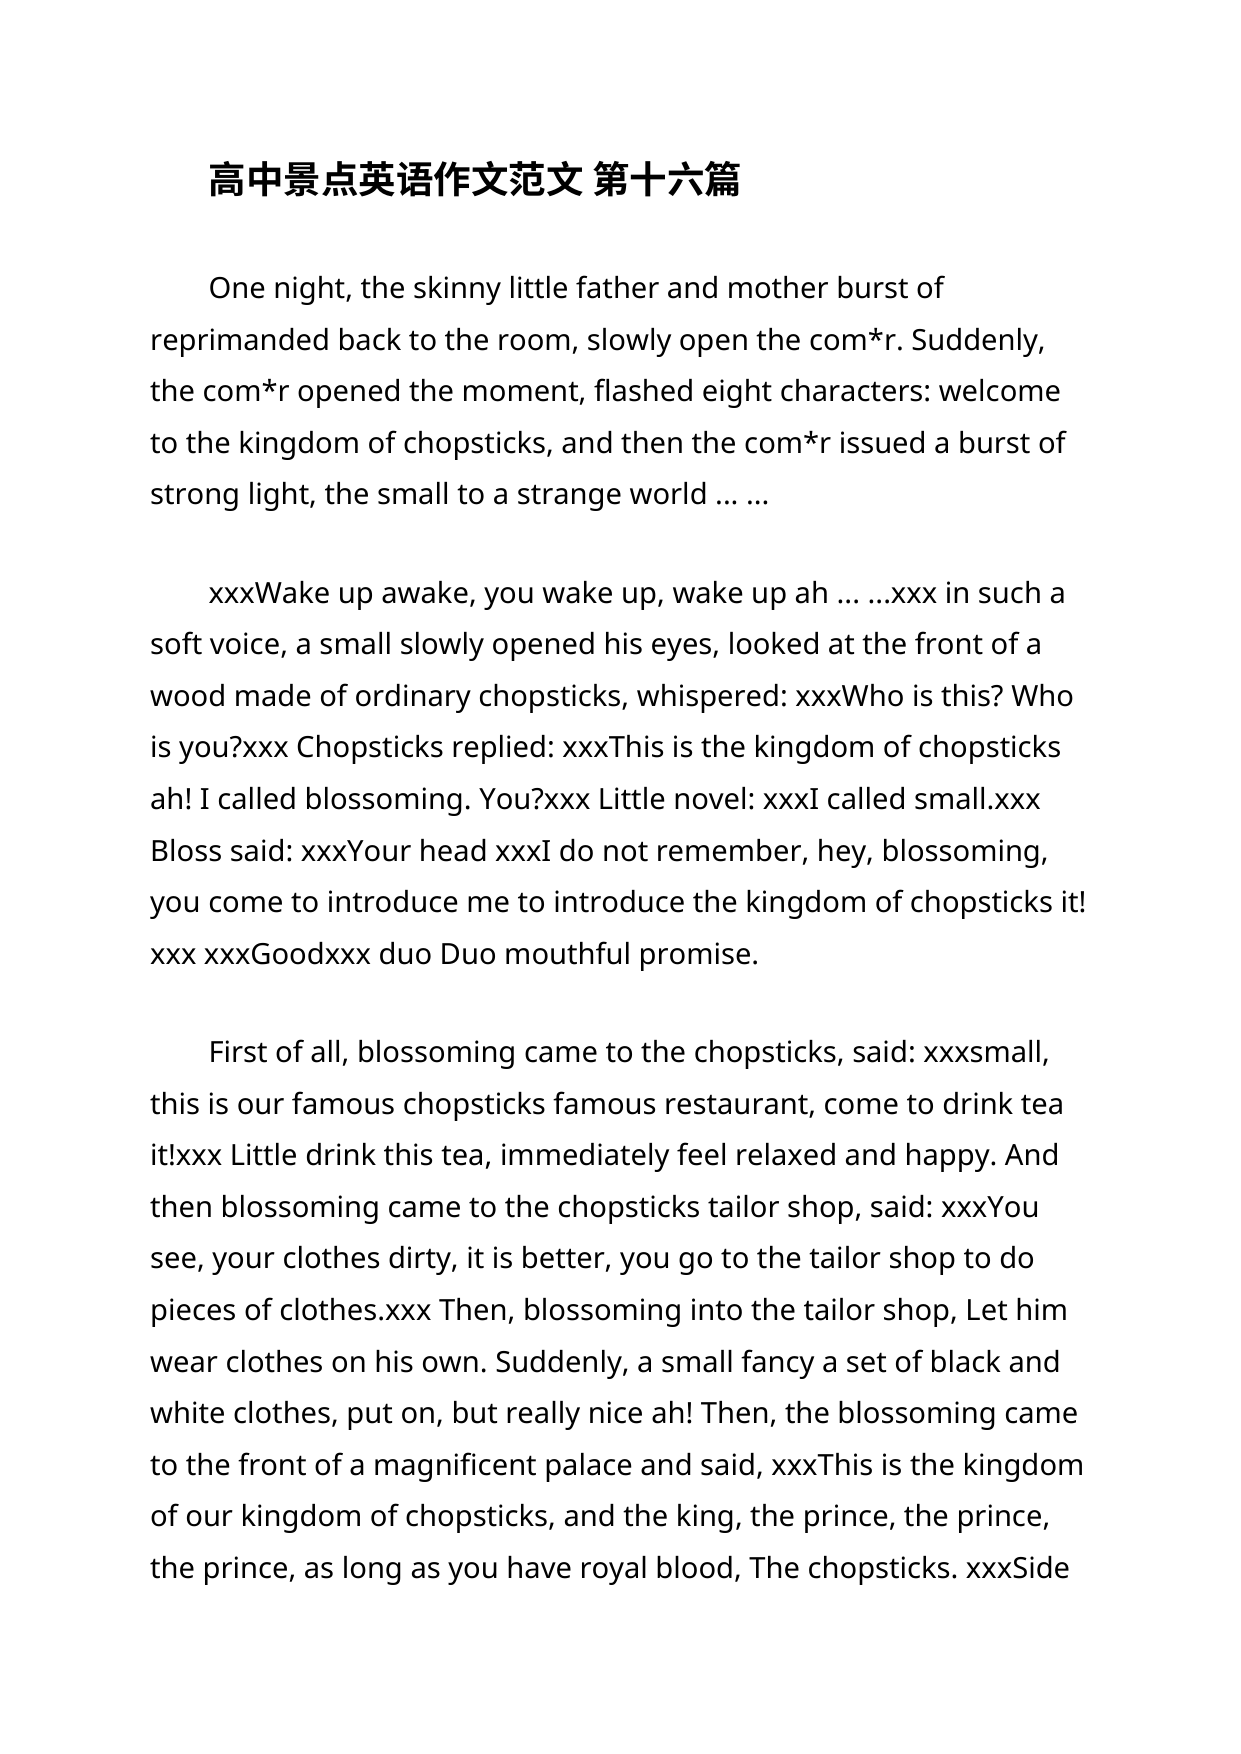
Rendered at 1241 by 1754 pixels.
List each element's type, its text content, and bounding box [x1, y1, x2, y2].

text One night, the skinny little father and mother burst of reprimanded back to the room, slowly open the com*r. Suddenly, the com*r opened the moment, flashed eight characters: welcome to the kingdom of chopsticks, and then the com*r issued a burst of strong light, the small to a strange world ... ... [150, 267, 1090, 513]
text 高中景点英语作文范文 第十六篇 [150, 150, 1090, 204]
text xxxWake up awake, you wake up, wake up ah ... ...xxx in such a soft voice, a small slowly opened his eyes, looked at the front of a wood made of ordinary chopsticks, whispered: xxxWho is this? Who is you?xxx Chopsticks replied: xxxThis is the kingdom of chopsticks ah! I called blossoming. You?xxx Little novel: xxxI called small.xxx Bloss said: xxxYour head xxxI do not remember, hey, blossoming, you come to introduce me to introduce the kingdom of chopsticks it!xxx xxxGoodxxx duo Duo mouthful promise. [150, 572, 1090, 973]
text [150, 1031, 1090, 1587]
